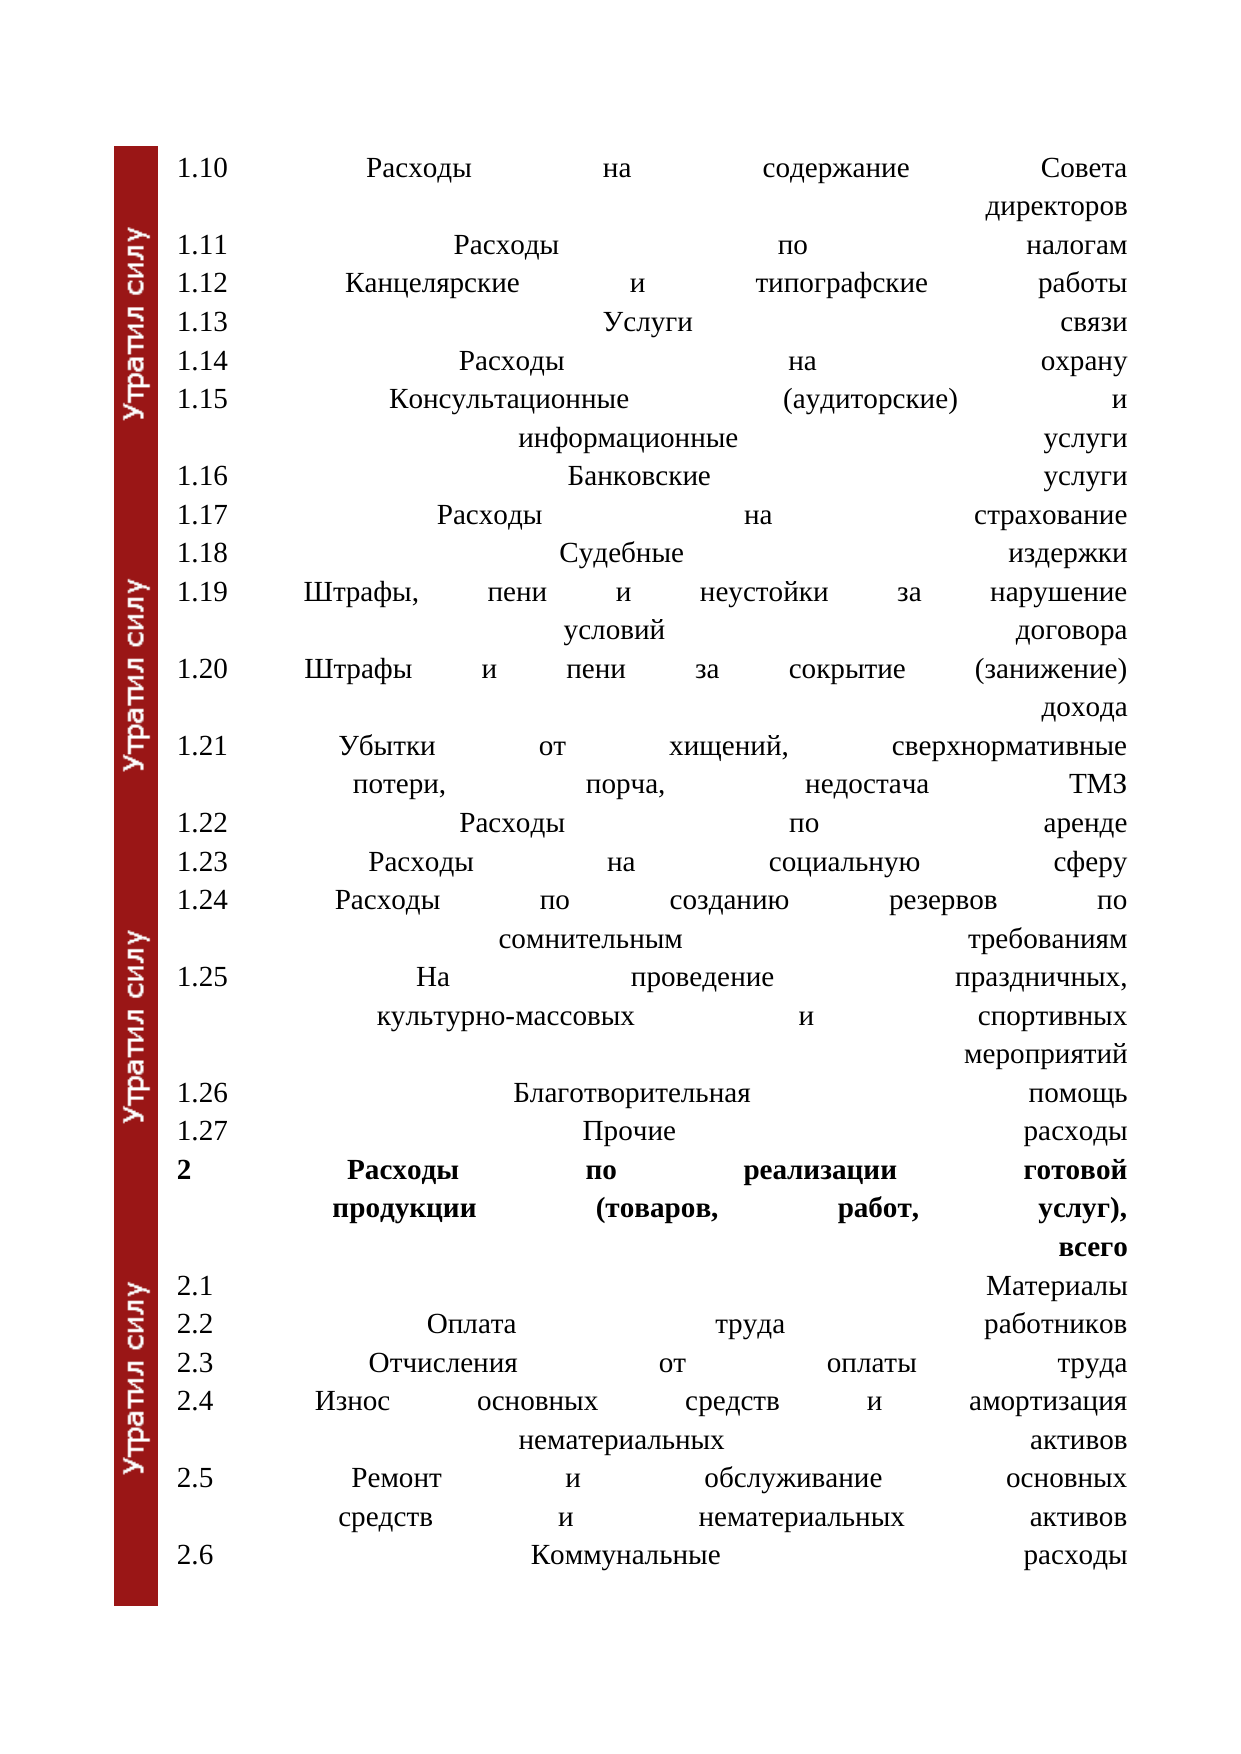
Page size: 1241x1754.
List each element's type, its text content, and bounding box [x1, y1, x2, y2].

picture [114, 146, 158, 150]
picture [114, 1571, 158, 1606]
